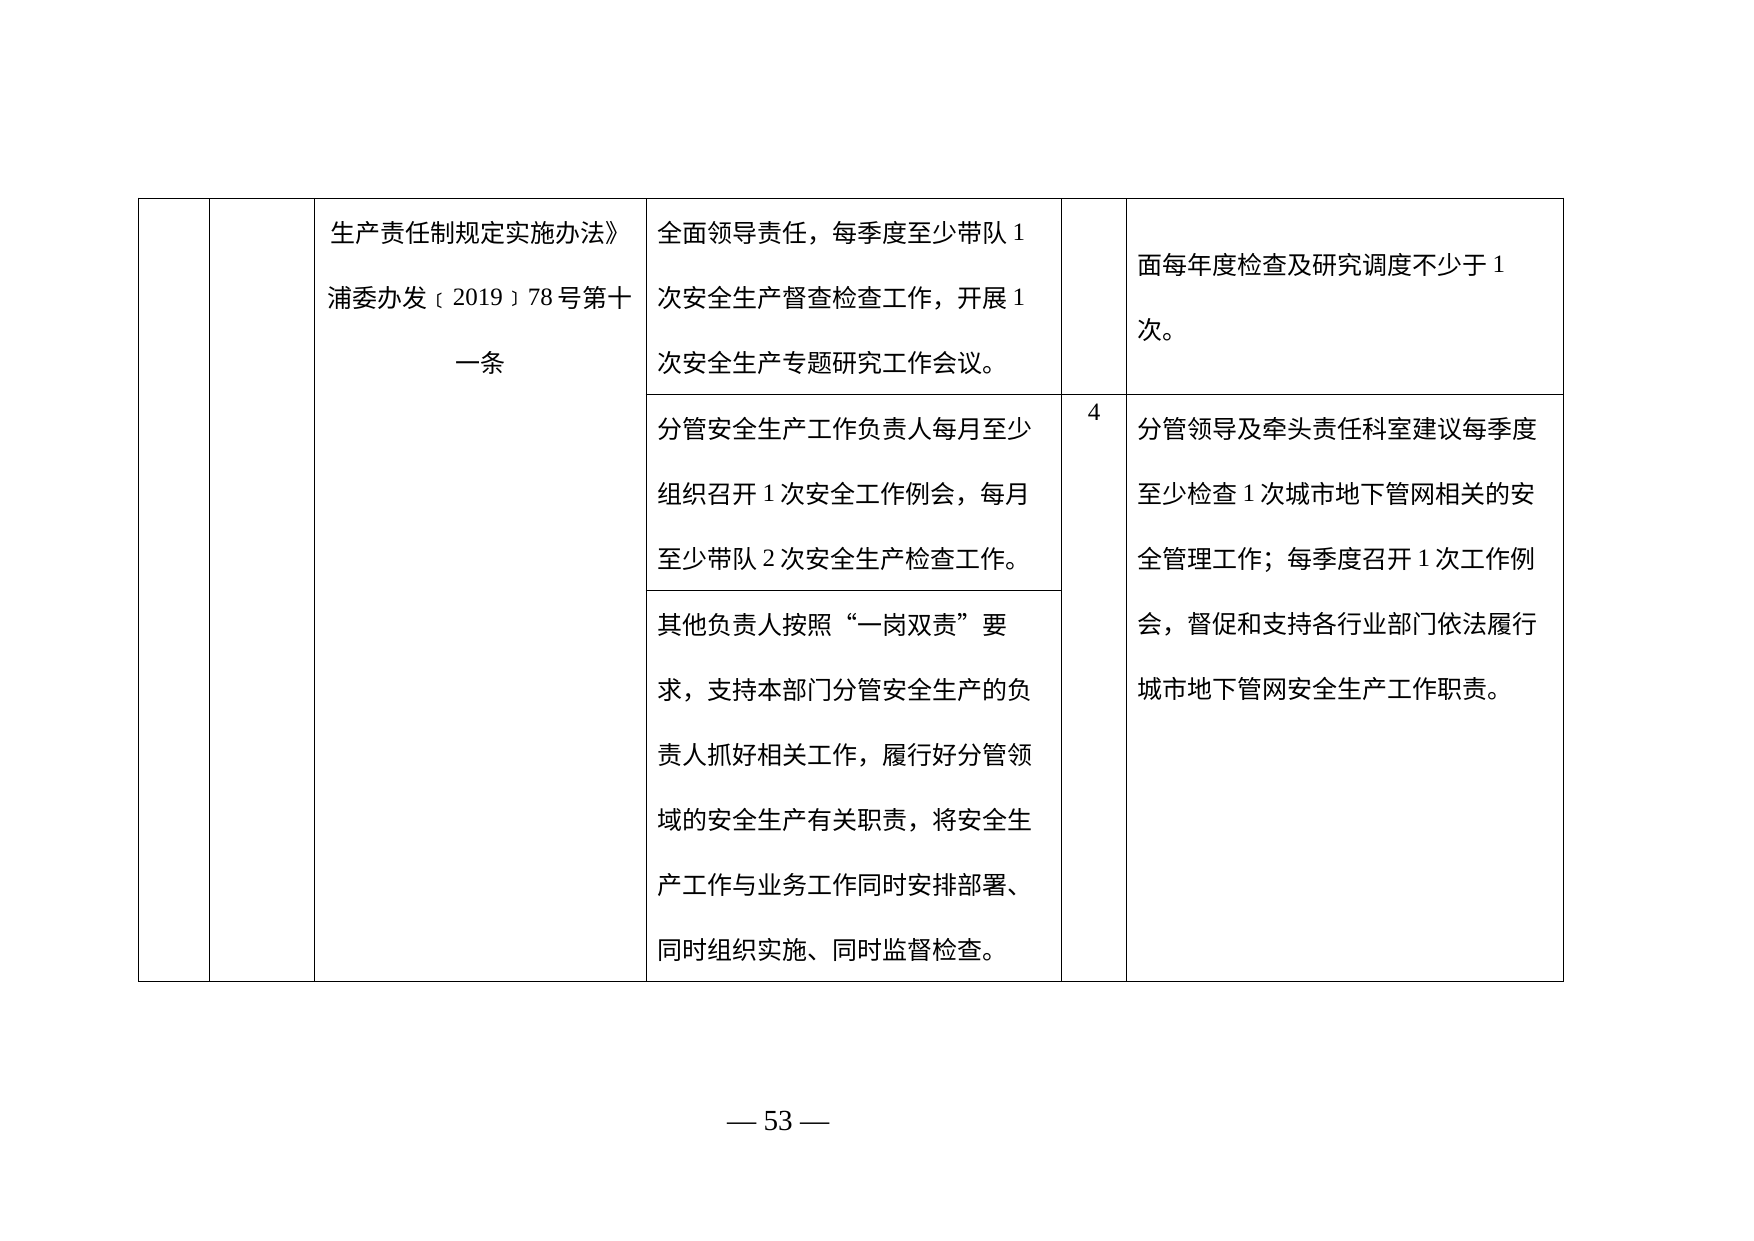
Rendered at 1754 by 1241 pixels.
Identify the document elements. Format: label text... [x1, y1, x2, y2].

table_cell 4 [1062, 395, 1126, 981]
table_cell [647, 199, 1061, 394]
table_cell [315, 199, 646, 981]
table_cell 3 [1062, 199, 1126, 394]
table_cell 其他负责人按照“一岗双责”要求，支持本部门分管安全生产的负责人抓好相关工作，履行好分管领域的安全生产有关职责，将安全生产工作与业务工作同时安排部署、同时组织实施、同时监督检查。 [647, 591, 1061, 981]
table_cell 分管安全生产工作负责人每月至少组织召开1次安全工作例会，每月至少带队2次安全生产检查工作。 [647, 395, 1061, 590]
table_cell 分管领导及牵头责任科室建议每季度至少检查1次城市地下管网相关的安全管理工作；每季度召开1次工作例会，督促和支持各行业部门依法履行城市地下管网安全生产工作职责。 [1127, 395, 1563, 981]
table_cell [1127, 199, 1563, 394]
